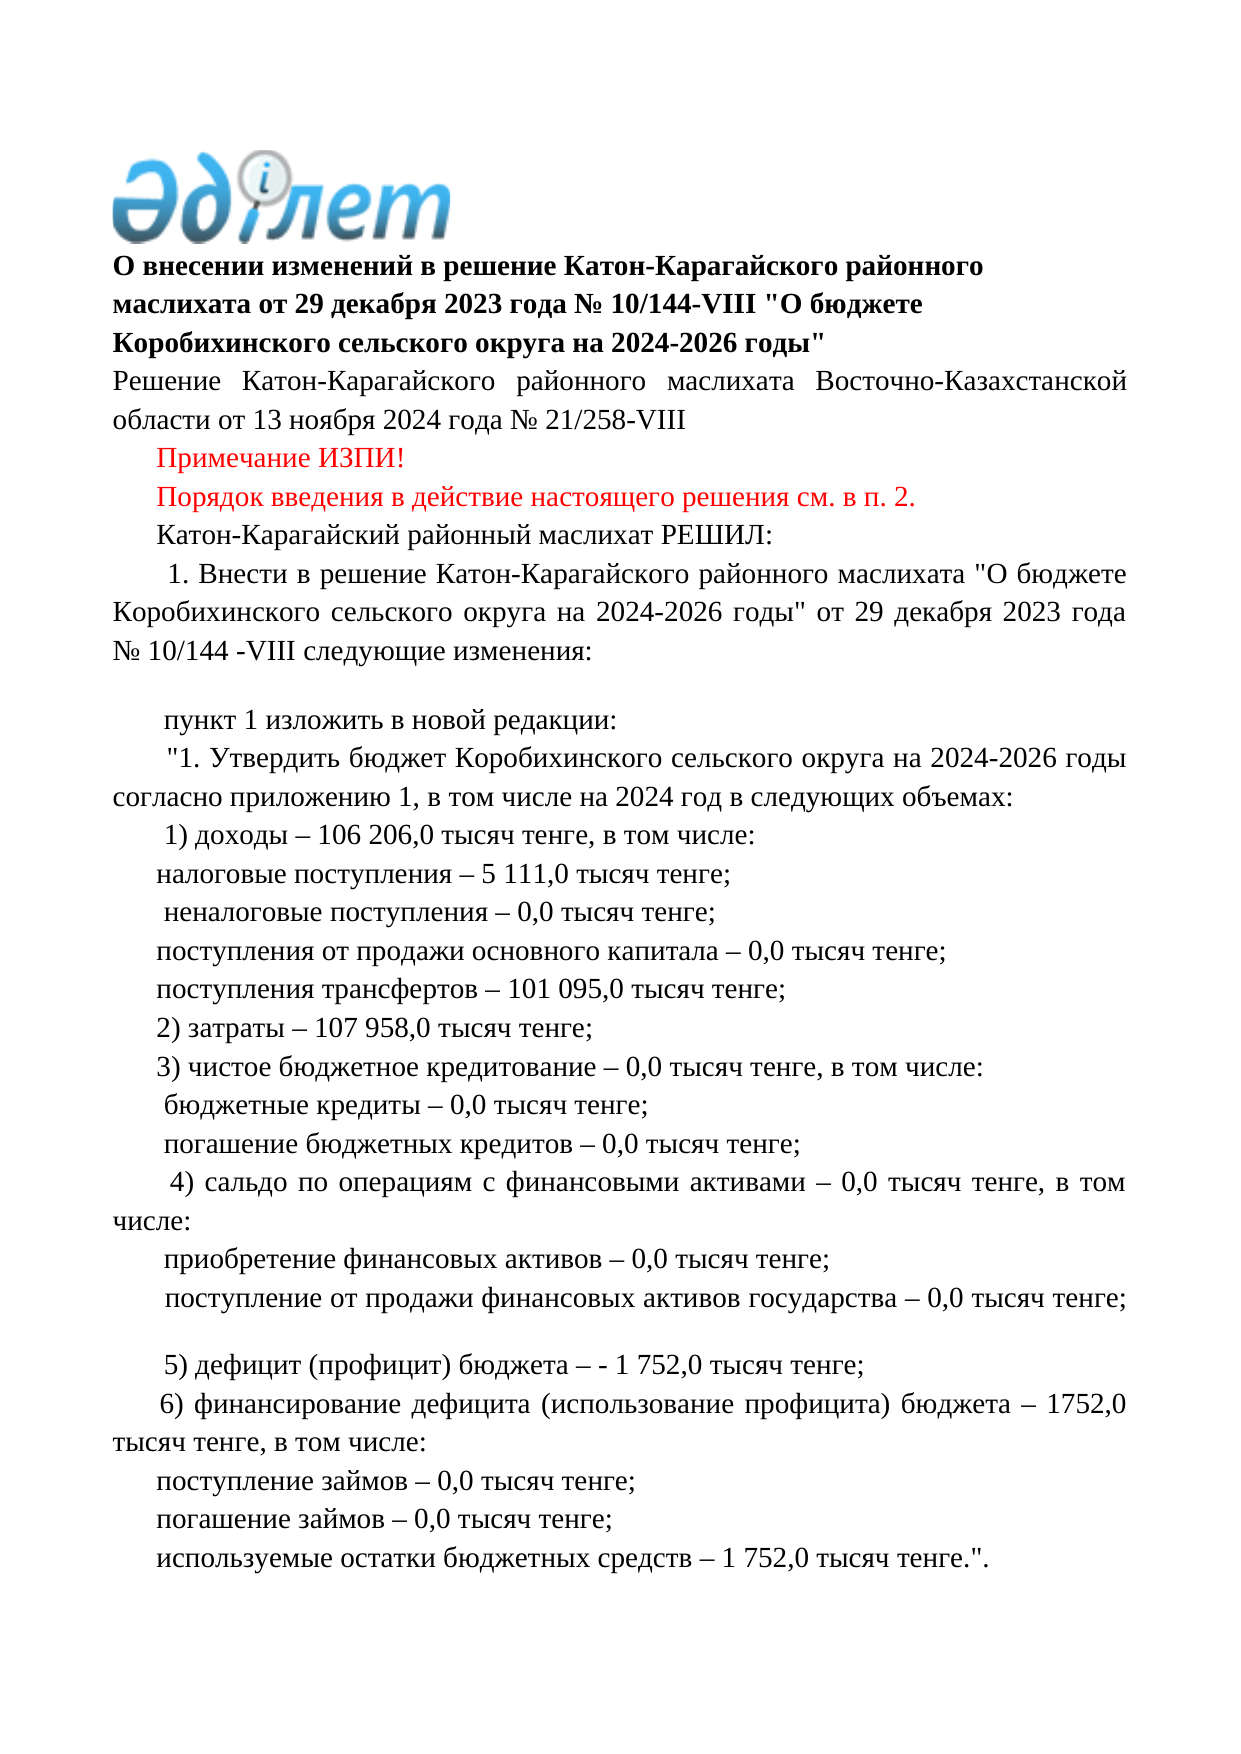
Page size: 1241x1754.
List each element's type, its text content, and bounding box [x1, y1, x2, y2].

text 5) дефицит (профицит) бюджета – - 1 752,0 тысяч тенге; [112, 1347, 1128, 1381]
text 1) доходы – 106 206,0 тысяч тенге, в том числе: [112, 817, 1128, 851]
picture [112, 150, 451, 244]
text налоговые поступления – 5 111,0 тысяч тенге; [112, 856, 1128, 889]
text 4) сальдо по операциям с финансовыми активами – 0,0 тысяч тенге, в том числе: [112, 1164, 1128, 1236]
text Решение Катон-Карагайского районного маслихата Восточно-Казахстанской области от 13 ноября 2024 года № 21/258-VIII [112, 363, 1128, 435]
text 6) финансирование дефицита (использование профицита) бюджета – 1752,0 тысяч тенге, в том числе: [112, 1386, 1128, 1458]
text неналоговые поступления – 0,0 тысяч тенге; [112, 894, 1128, 928]
text поступление займов – 0,0 тысяч тенге; [112, 1463, 1128, 1497]
text бюджетные кредиты – 0,0 тысяч тенге; [112, 1087, 1128, 1121]
text Порядок введения в действие настоящего решения см. в п. 2. [112, 479, 1128, 512]
text поступление от продажи финансовых активов государства – 0,0 тысяч тенге; [112, 1280, 1128, 1344]
text 2) затраты – 107 958,0 тысяч тенге; [112, 1010, 1128, 1044]
text Катон-Карагайский районный маслихат РЕШИЛ: [112, 517, 1128, 551]
text приобретение финансовых активов – 0,0 тысяч тенге; [112, 1241, 1128, 1275]
text "1. Утвердить бюджет Коробихинского сельского округа на 2024-2026 годы согласно приложению 1, в том числе на 2024 год в следующих объемах: [112, 740, 1128, 812]
text поступления от продажи основного капитала – 0,0 тысяч тенге; [112, 933, 1128, 967]
text поступления трансфертов – 101 095,0 тысяч тенге; [112, 972, 1128, 1005]
text пункт 1 изложить в новой редакции: [112, 702, 1128, 735]
text Примечание ИЗПИ! [112, 440, 1128, 474]
text О внесении изменений в решение Катон-Карагайского районного маслихата от 29 декабря 2023 года № 10/144-VIII "О бюджете Коробихинского сельского округа на 2024-2026 годы" [112, 248, 1128, 358]
text погашение бюджетных кредитов – 0,0 тысяч тенге; [112, 1126, 1128, 1159]
text 1. Внести в решение Катон-Карагайского районного маслихата "О бюджете Коробихинского сельского округа на 2024-2026 годы" от 29 декабря 2023 года № 10/144 -VIII следующие изменения: [112, 556, 1128, 667]
text используемые остатки бюджетных средств – 1 752,0 тысяч тенге.". [112, 1540, 1128, 1574]
text погашение займов – 0,0 тысяч тенге; [112, 1502, 1128, 1535]
text 3) чистое бюджетное кредитование – 0,0 тысяч тенге, в том числе: [112, 1049, 1128, 1082]
